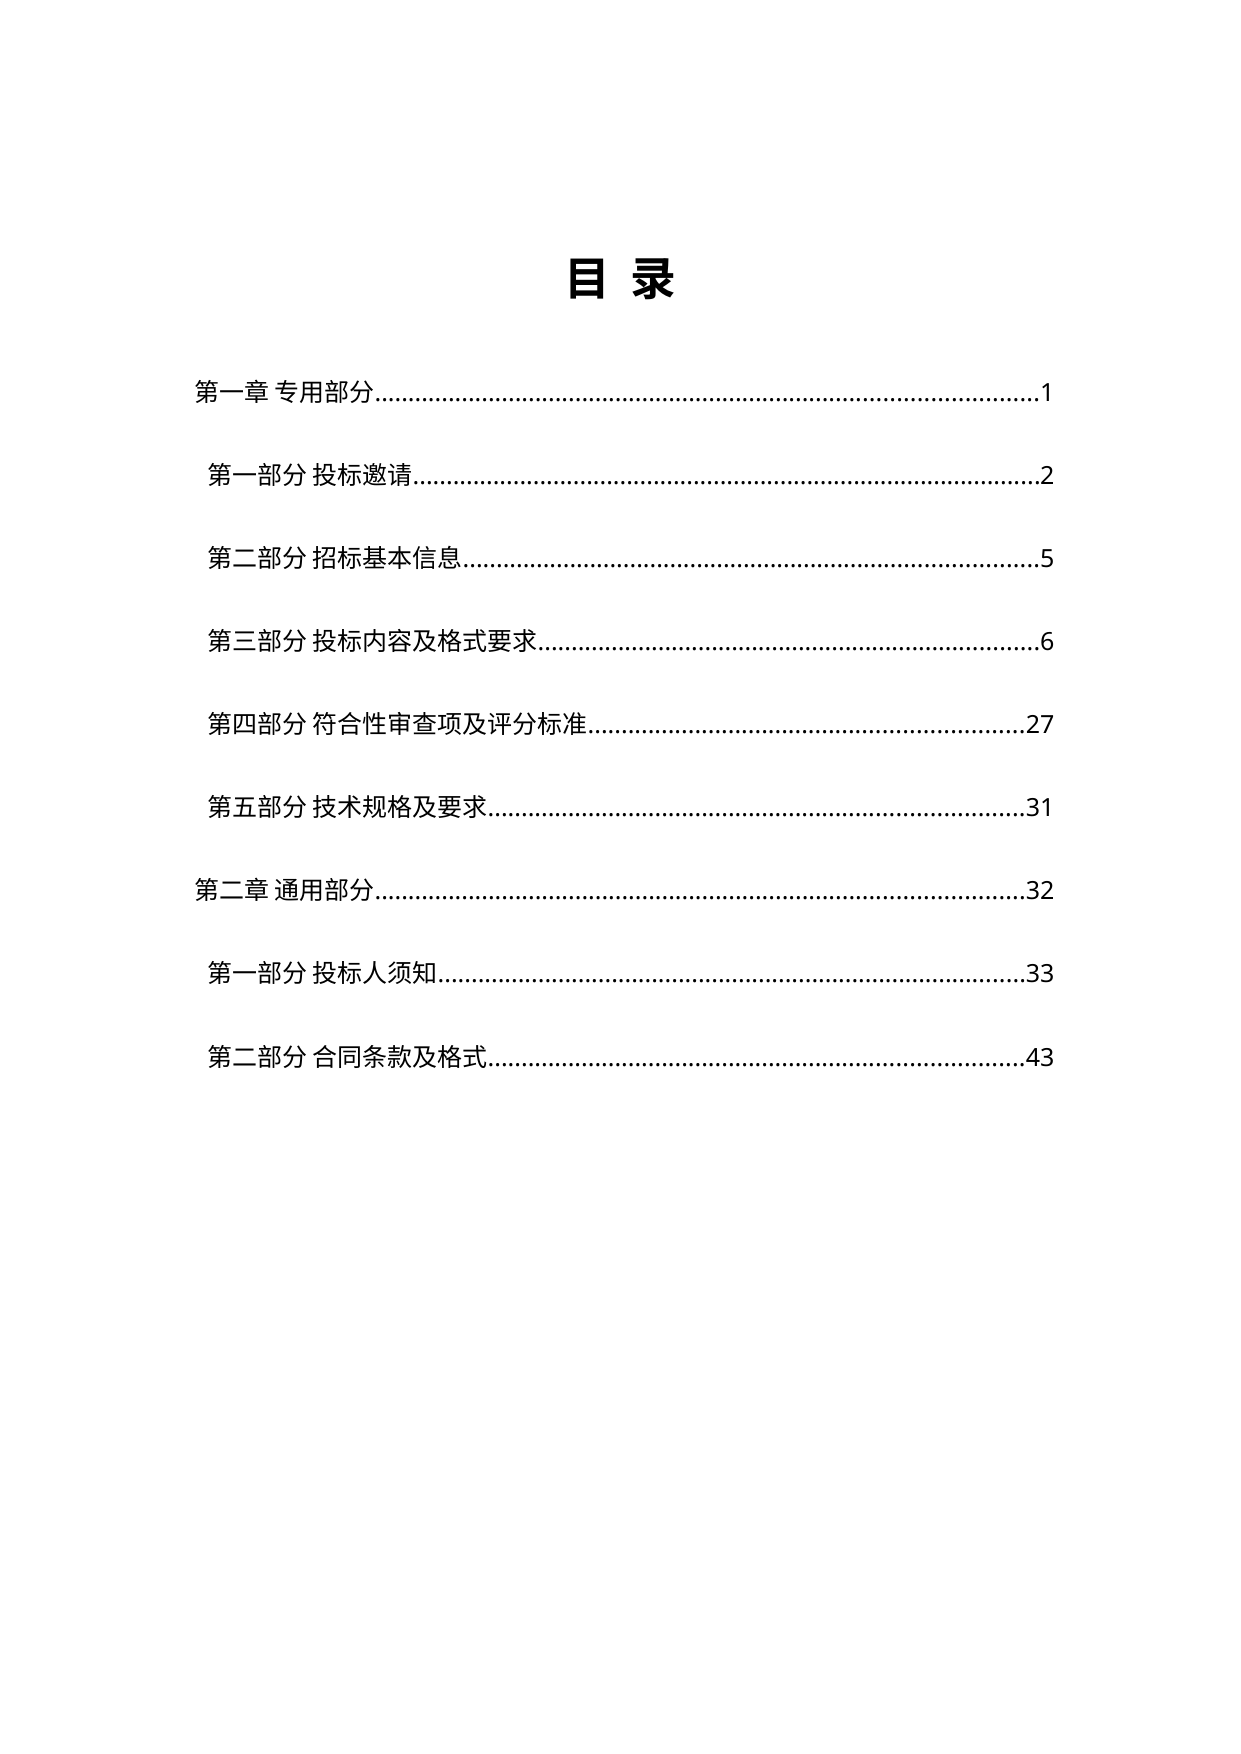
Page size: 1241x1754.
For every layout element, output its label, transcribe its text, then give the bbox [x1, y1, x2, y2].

text 目 录 [187, 227, 1053, 324]
text 第二部分 招标基本信息 5 [187, 524, 1053, 589]
text 第二章 通用部分 32 [187, 856, 1053, 921]
text 第一章 专用部分 1 [187, 358, 1053, 423]
text 第一部分 投标邀请 2 [187, 441, 1053, 506]
text 第五部分 技术规格及要求 31 [187, 773, 1053, 838]
text 第四部分 符合性审查项及评分标准 27 [187, 690, 1053, 755]
text 第三部分 投标内容及格式要求 6 [187, 607, 1053, 672]
text 第一部分 投标人须知 33 [187, 939, 1053, 1004]
text 第二部分 合同条款及格式 43 [187, 1023, 1053, 1088]
